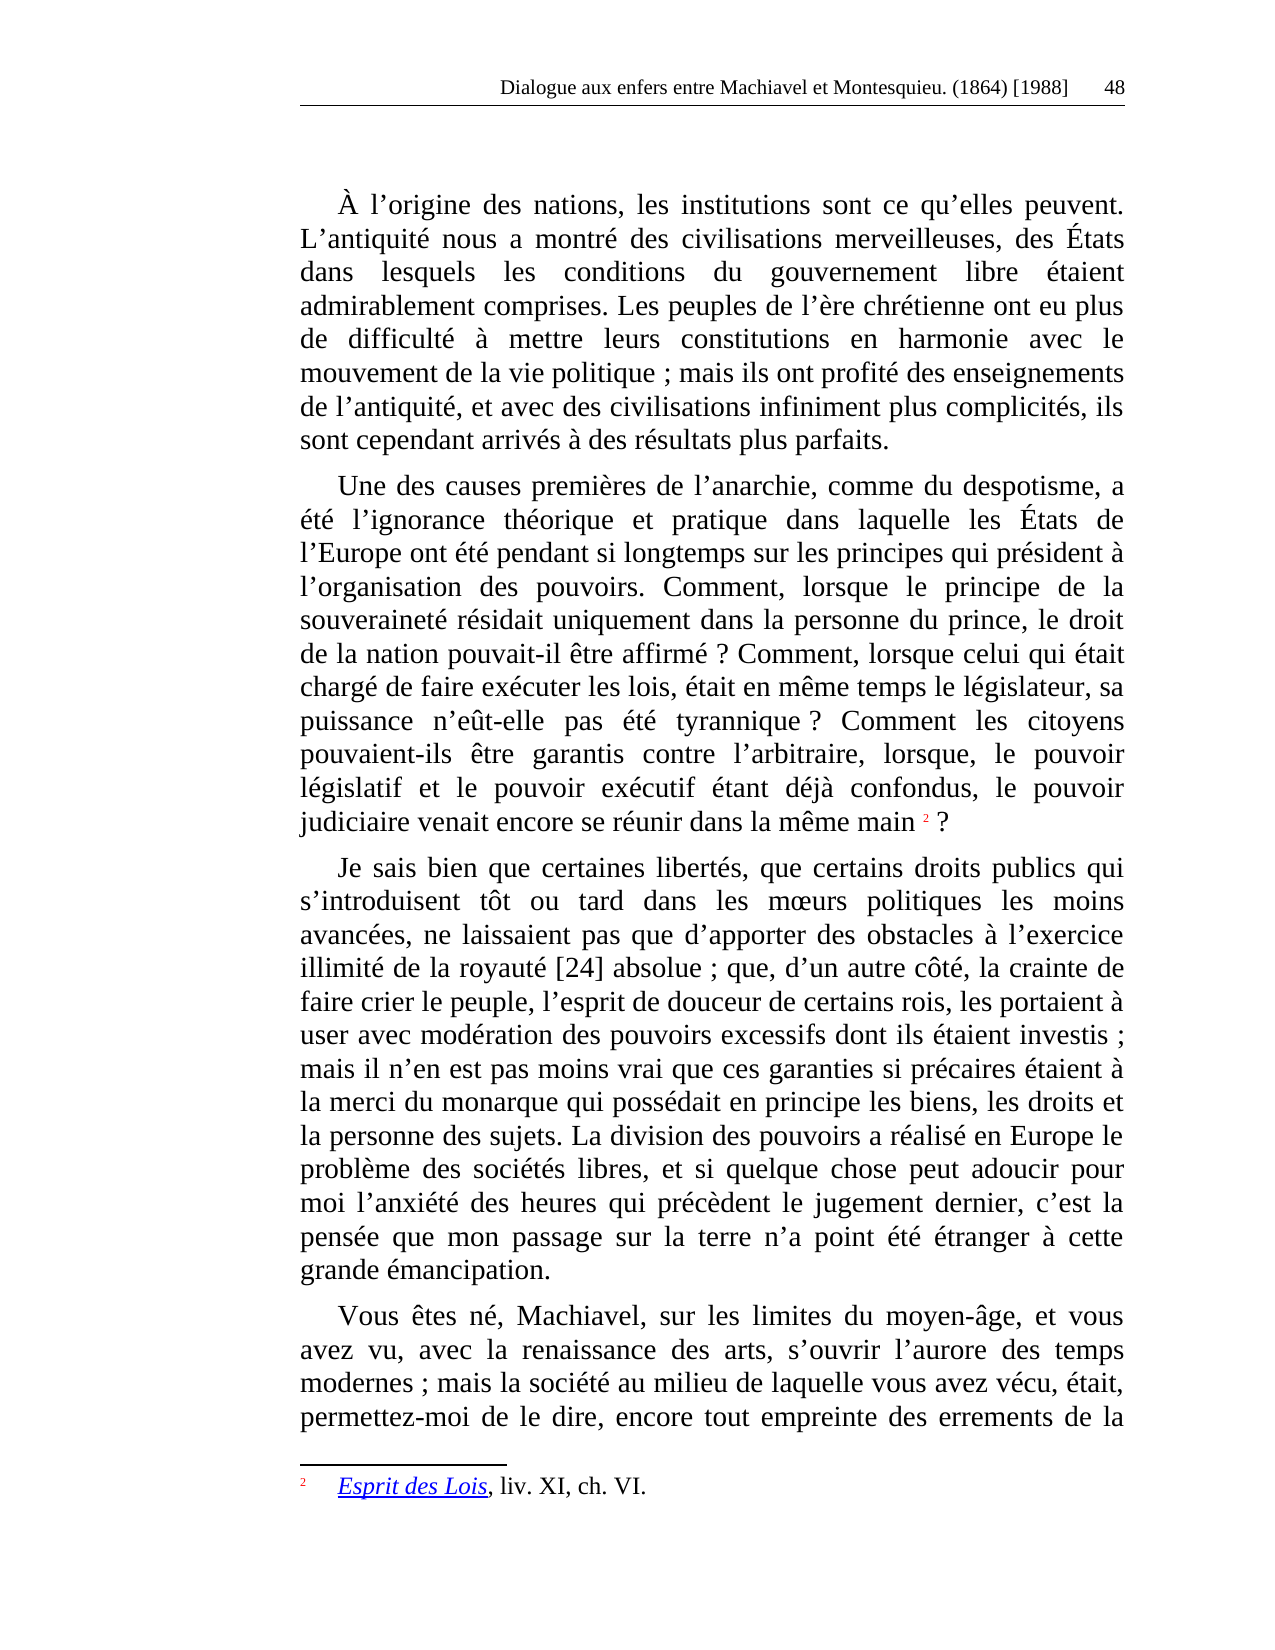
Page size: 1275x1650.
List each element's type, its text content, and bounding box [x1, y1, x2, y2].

text Je sais bien que certaines libertés, que certains droits publics qui s’introduisent tôt ou tard dans les mœurs politiques les moins avancées, ne laissaient pas que d’apporter des obstacles à l’exercice illimité de la royauté [24] absolue ; que, d’un autre côté, la crainte de faire crier le peuple, l’esprit de douceur de certains rois, les portaient à user avec modération des pouvoirs excessifs dont ils étaient investis ; mais il n’en est pas moins vrai que ces garanties si précaires étaient à la merci du monarque qui possédait en principe les biens, les droits et la personne des sujets. La division des pouvoirs a réalisé en Europe le problème des sociétés libres, et si quelque chose peut adoucir pour moi l’anxiété des heures qui précèdent le jugement dernier, c’est la pensée que mon passage sur la terre n’a point été étranger à cette grande émancipation. [300, 850, 1125, 1286]
text À l’origine des nations, les institutions sont ce qu’elles peuvent. L’antiquité nous a montré des civilisations merveilleuses, des États dans lesquels les conditions du gouvernement libre étaient admirablement comprises. Les peuples de l’ère chrétienne ont eu plus de difficulté à mettre leurs constitutions en harmonie avec le mouvement de la vie politique ; mais ils ont profité des enseignements de l’antiquité, et avec des civilisations infiniment plus complicités, ils sont cependant arrivés à des résultats plus parfaits. [300, 187, 1125, 456]
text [300, 1298, 1125, 1432]
text Une des causes premières de l’anarchie, comme du despotisme, a été l’ignorance théorique et pratique dans laquelle les États de l’Europe ont été pendant si longtemps sur les principes qui président à l’organisation des pouvoirs. Comment, lorsque le principe de la souveraineté résidait uniquement dans la personne du prince, le droit de la nation pouvait-il être affirmé ? Comment, lorsque celui qui était chargé de faire exécuter les lois, était en même temps le législateur, sa puissance n’eût-elle pas été tyrannique ? Comment les citoyens pouvaient-ils être garantis contre l’arbitraire, lorsque, le pouvoir législatif et le pouvoir exécutif étant déjà confondus, le pouvoir judiciaire venait encore se réunir dans la même main ? [300, 468, 1125, 837]
